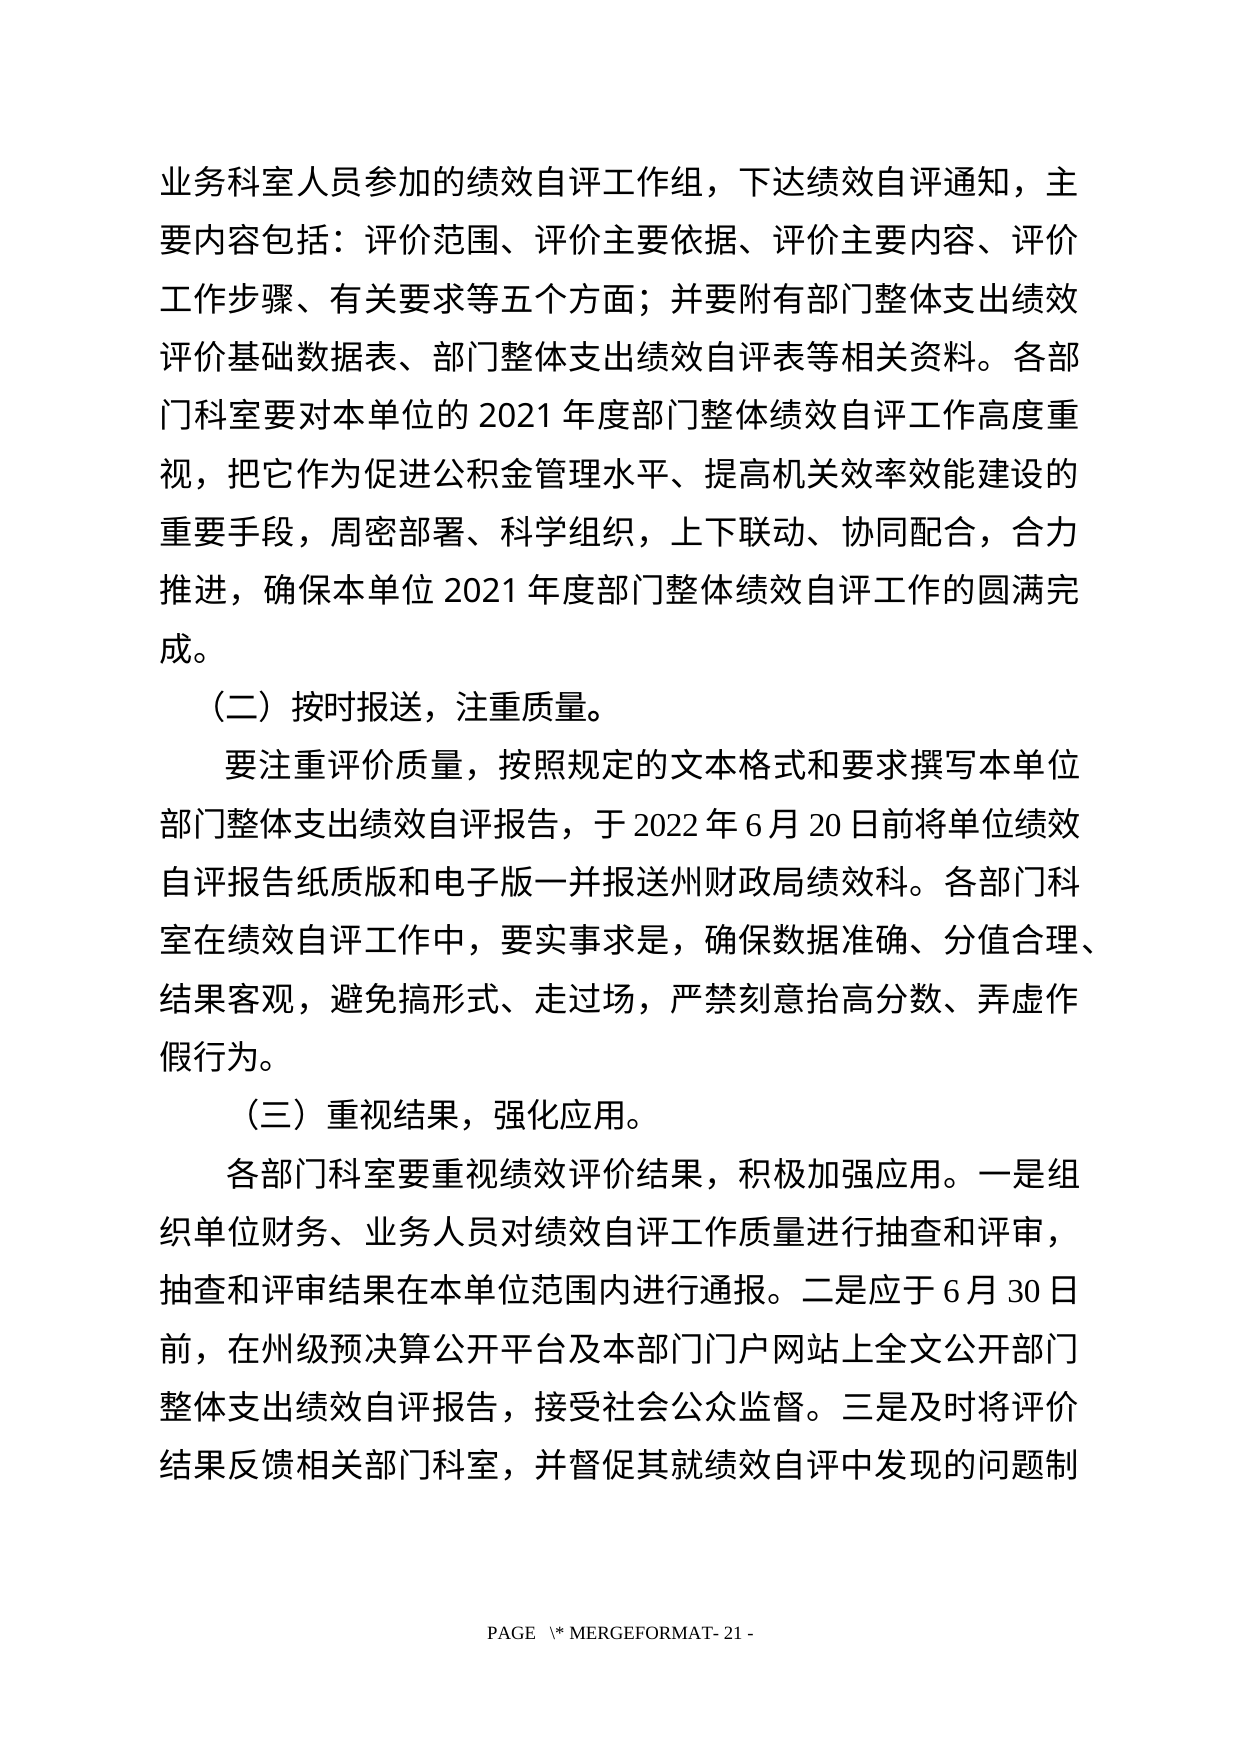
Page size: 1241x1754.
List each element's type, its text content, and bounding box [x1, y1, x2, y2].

text 要注重评价质量，按照规定的文本格式和要求撰写本单位部门整体支出绩效自评报告，于2022年6月20日前将单位绩效自评报告纸质版和电子版一并报送州财政局绩效科。各部门科室在绩效自评工作中，要实事求是，确保数据准确、分值合理、结果客观，避免搞形式、走过场，严禁刻意抬高分数、弄虚作假行为。 [159, 731, 1081, 1081]
text （三）重视结果，强化应用。 [159, 1081, 1081, 1139]
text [159, 148, 1081, 673]
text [159, 1139, 1081, 1489]
text （二）按时报送，注重质量。 [159, 673, 1081, 731]
